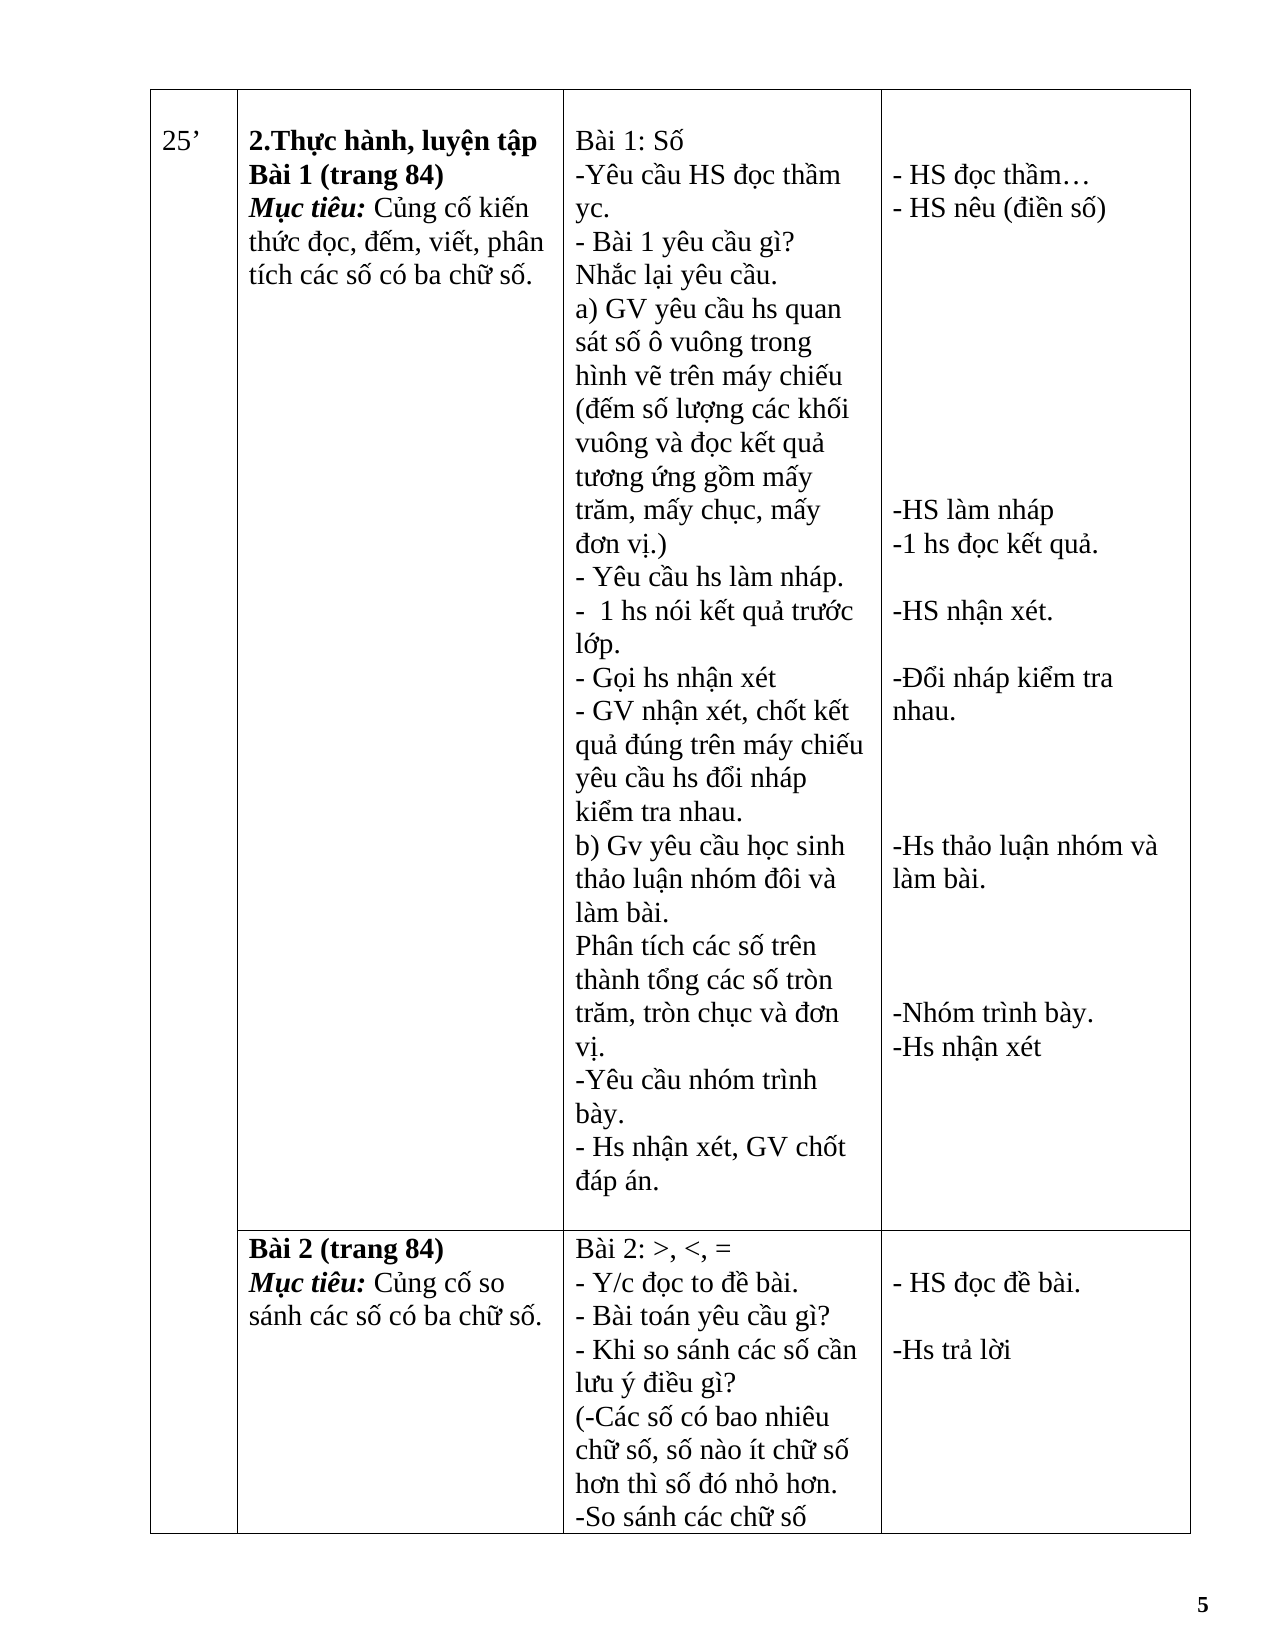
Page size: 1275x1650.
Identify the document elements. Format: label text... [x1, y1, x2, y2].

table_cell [238, 1231, 563, 1533]
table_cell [882, 1231, 1190, 1533]
table_cell 2.Thực hành, luyện tập Bài 1 (trang 84) Mục tiêu: Củng cố kiến thức đọc, đếm, viết, phân tích các số có ba chữ số. [238, 90, 563, 1230]
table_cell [564, 1231, 881, 1533]
table_cell Bài 1: Số -Yêu cầu HS đọc thầm yc. - Bài 1 yêu cầu gì? Nhắc lại yêu cầu. a) GV yêu cầu hs quan sát số ô vuông trong hình vẽ trên máy chiếu (đếm số lượng các khối vuông và đọc kết quả tương ứng gồm mấy trăm, mấy chục, mấy đơn vị.) - Yêu cầu hs làm nháp. - 1 hs nói kết quả trước lớp. - Gọi hs nhận xét - GV nhận xét, chốt kết quả đúng trên máy chiếu yêu cầu hs đổi nháp kiểm tra nhau. b) Gv yêu cầu học sinh thảo luận nhóm đôi và làm bài. Phân tích các số trên thành tổng các số tròn trăm, tròn chục và đơn vị. -Yêu cầu nhóm trình bày. - Hs nhận xét, GV chốt đáp án. [564, 90, 881, 1230]
table_cell - HS đọc thầm… - HS nêu (điền số) -HS làm nháp -1 hs đọc kết quả. -HS nhận xét. -Đổi nháp kiểm tra nhau. -Hs thảo luận nhóm và làm bài. -Nhóm trình bày. -Hs nhận xét [882, 90, 1190, 1230]
table_cell 25’ [151, 90, 237, 1533]
